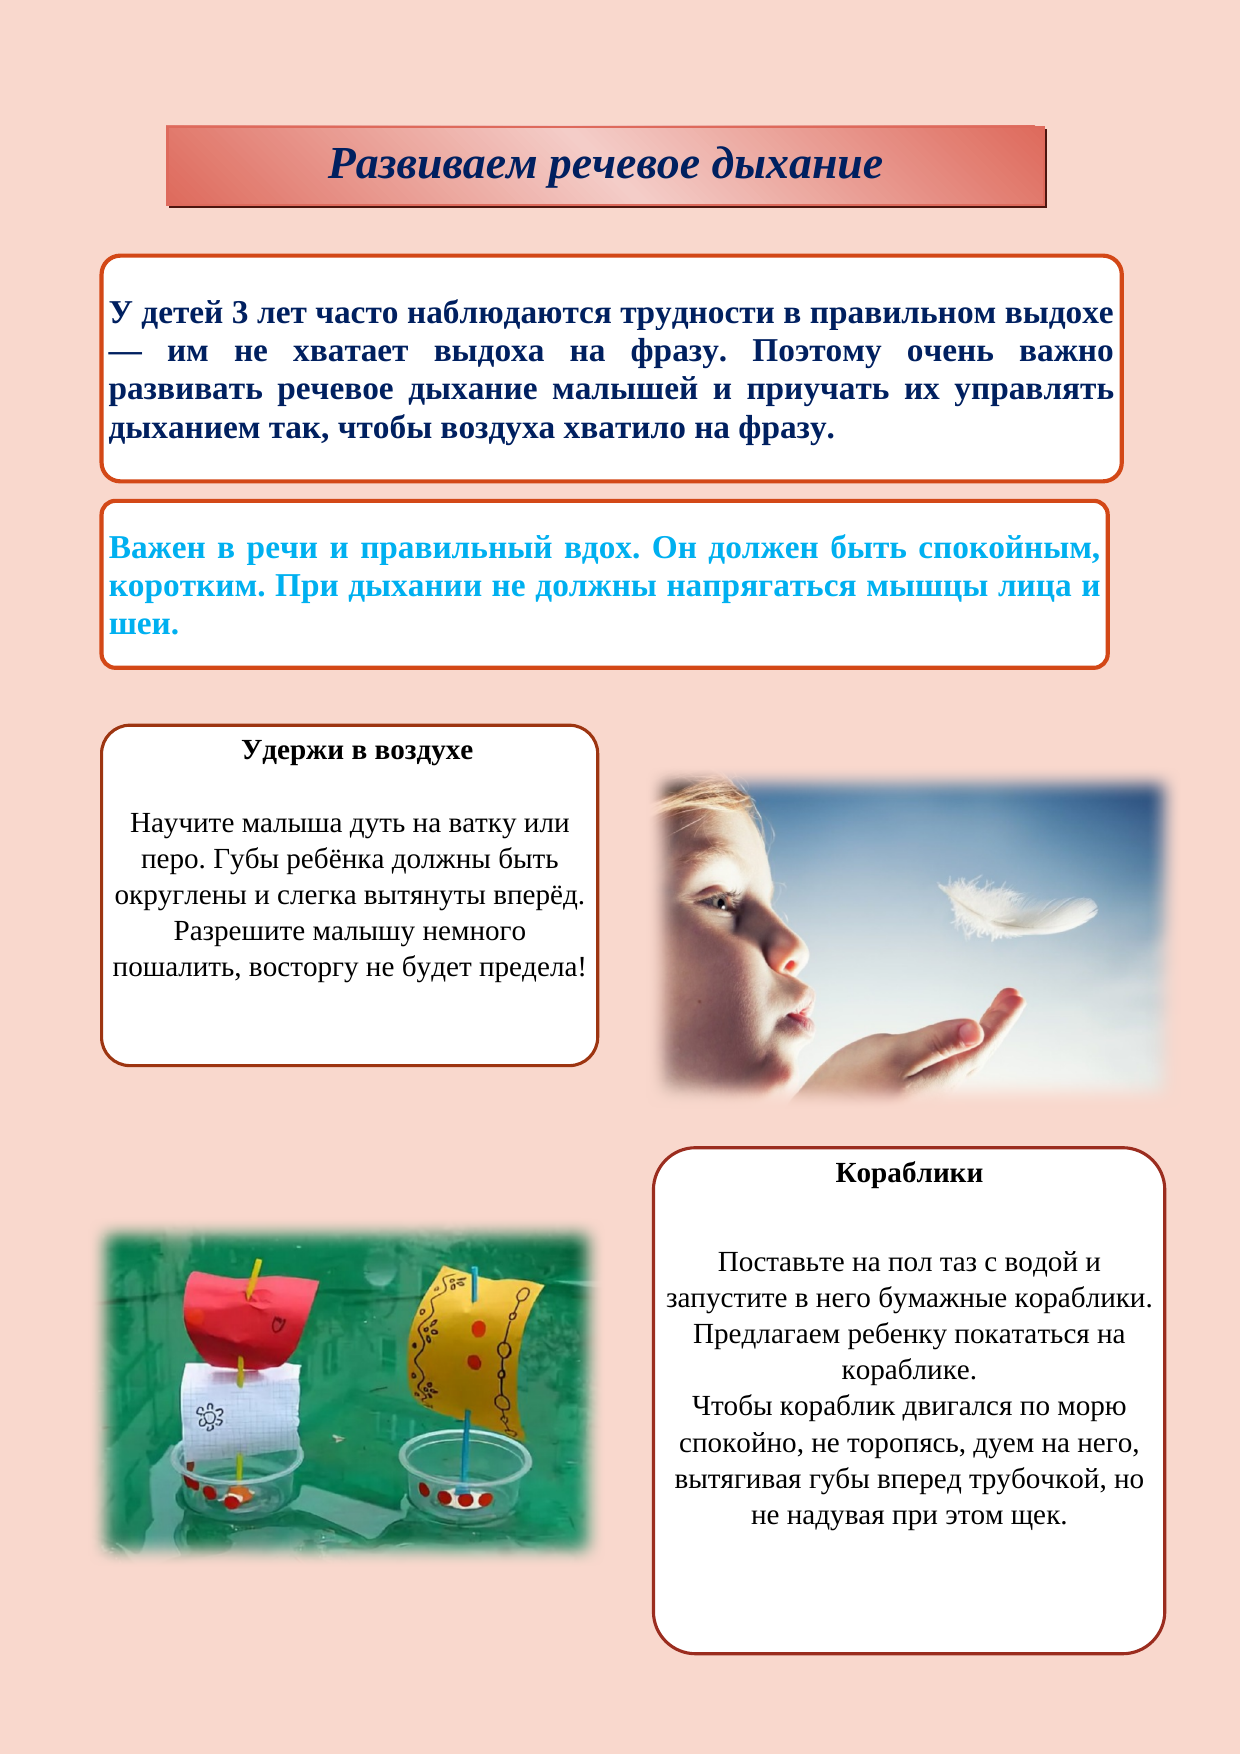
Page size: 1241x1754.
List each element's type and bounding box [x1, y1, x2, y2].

picture [676, 796, 1152, 1080]
picture [117, 1246, 576, 1538]
